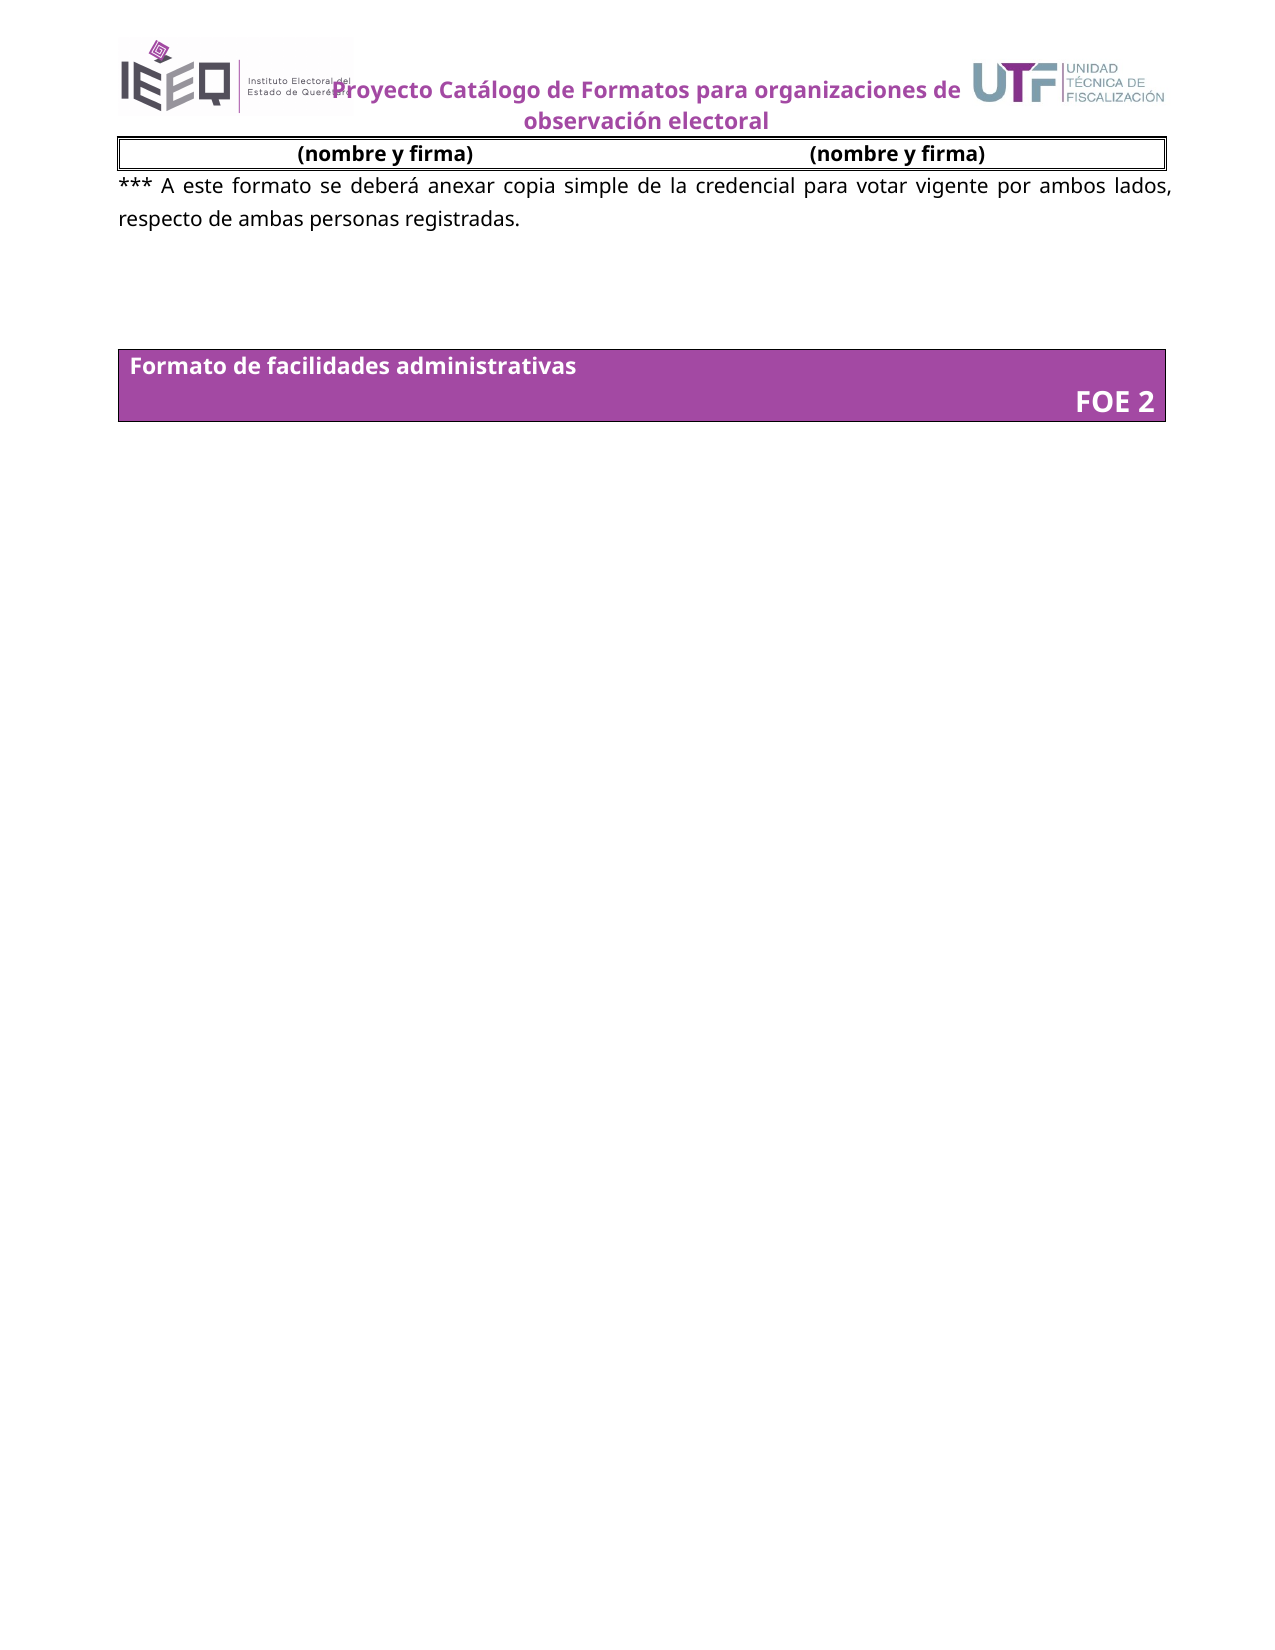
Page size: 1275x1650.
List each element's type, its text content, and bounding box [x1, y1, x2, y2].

picture [118, 37, 354, 116]
picture [962, 49, 1175, 116]
table_header Formato de facilidades administrativas FOE 2 [119, 350, 1165, 421]
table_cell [120, 140, 1164, 168]
text *** A este formato se deberá anexar copia simple de la credencial para votar vigente por ambos lados, respecto de ambas personas registradas. [118, 171, 1174, 232]
